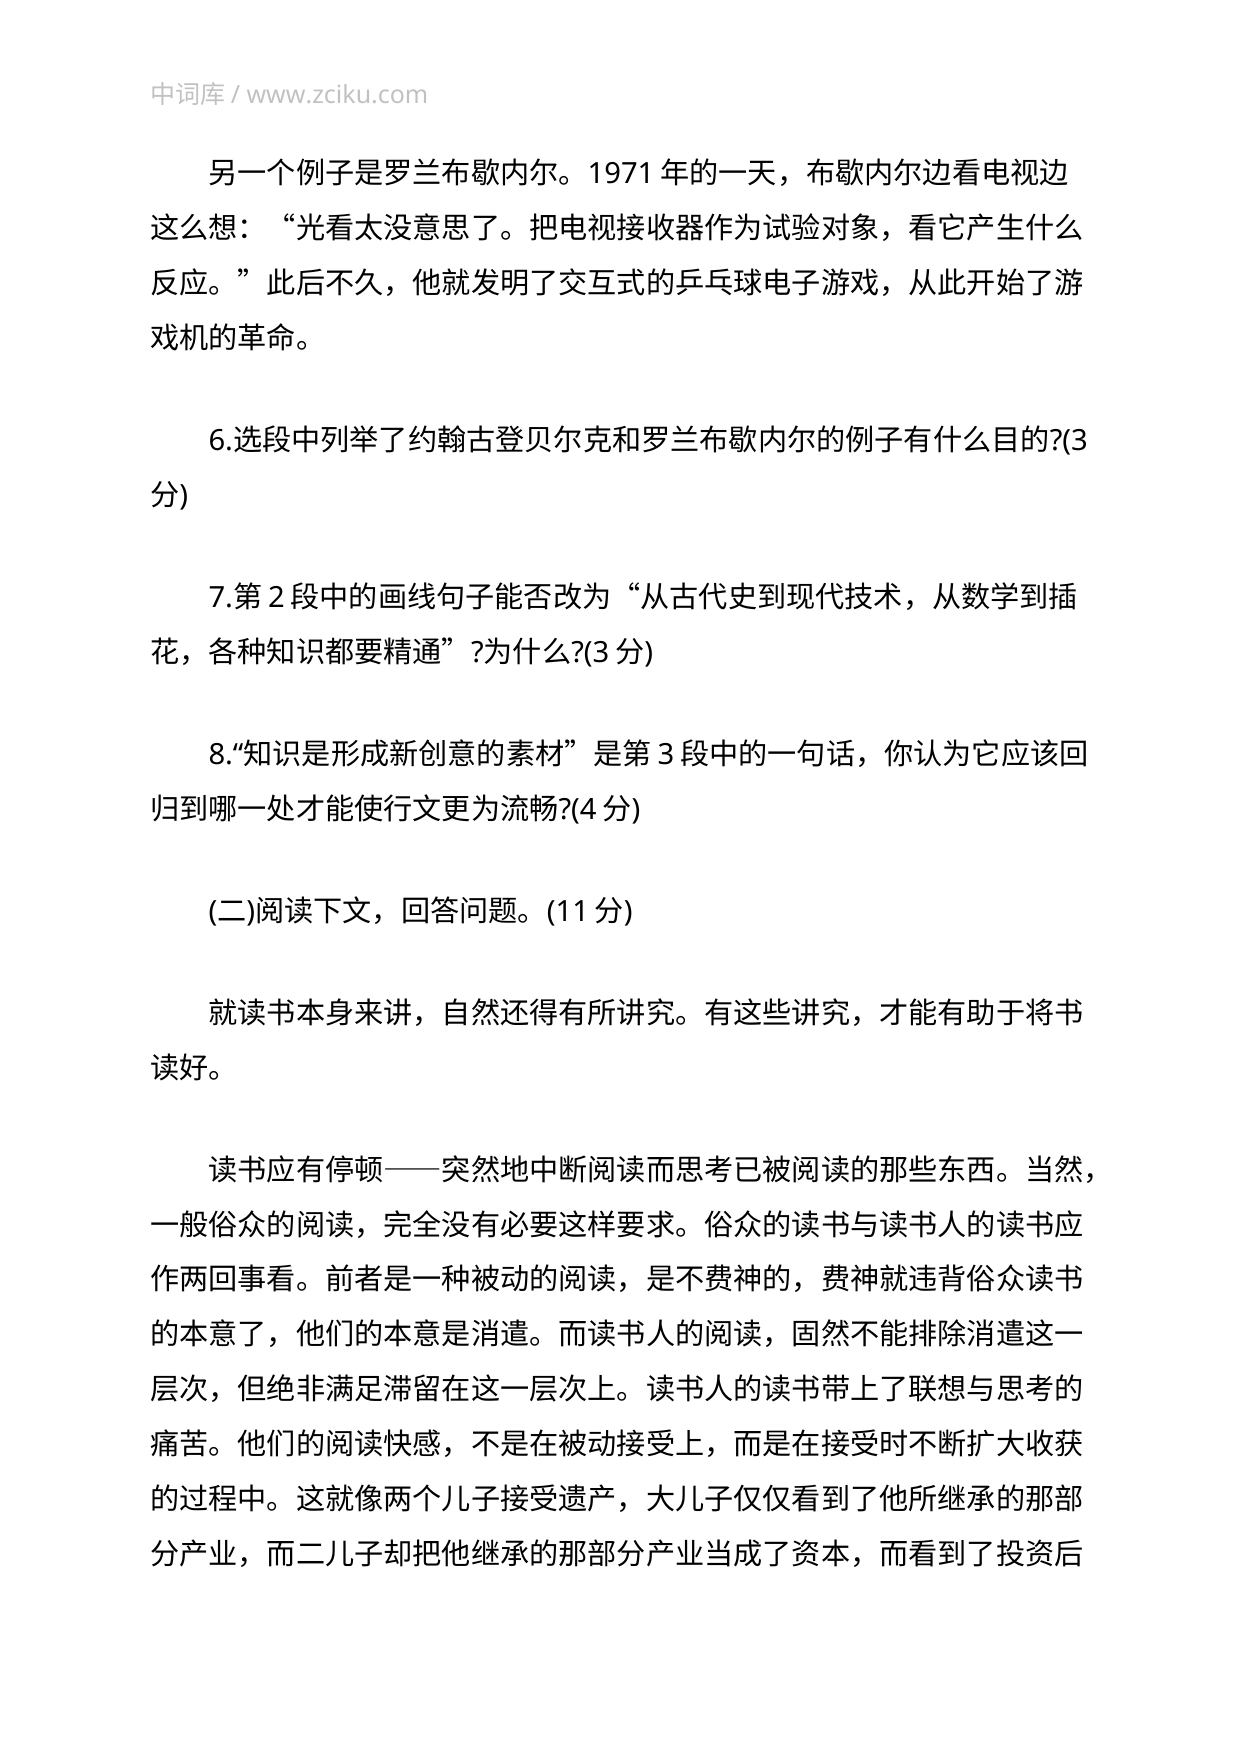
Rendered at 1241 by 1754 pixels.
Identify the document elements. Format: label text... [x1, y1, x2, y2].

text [150, 1146, 1090, 1573]
text (二)阅读下文，回答问题。(11分) [150, 887, 1090, 930]
text 7.第2段中的画线句子能否改为“从古代史到现代技术，从数学到插花，各种知识都要精通”?为什么?(3分) [150, 573, 1090, 671]
text 6.选段中列举了约翰古登贝尔克和罗兰布歇内尔的例子有什么目的?(3分) [150, 417, 1090, 514]
text 就读书本身来讲，自然还得有所讲究。有这些讲究，才能有助于将书读好。 [150, 989, 1090, 1087]
text 另一个例子是罗兰布歇内尔。1971年的一天，布歇内尔边看电视边这么想：“光看太没意思了。把电视接收器作为试验对象，看它产生什么反应。”此后不久，他就发明了交互式的乒乓球电子游戏，从此开始了游戏机的革命。 [150, 150, 1090, 357]
text 8.“知识是形成新创意的素材”是第3段中的一句话，你认为它应该回归到哪一处才能使行文更为流畅?(4分) [150, 731, 1090, 828]
